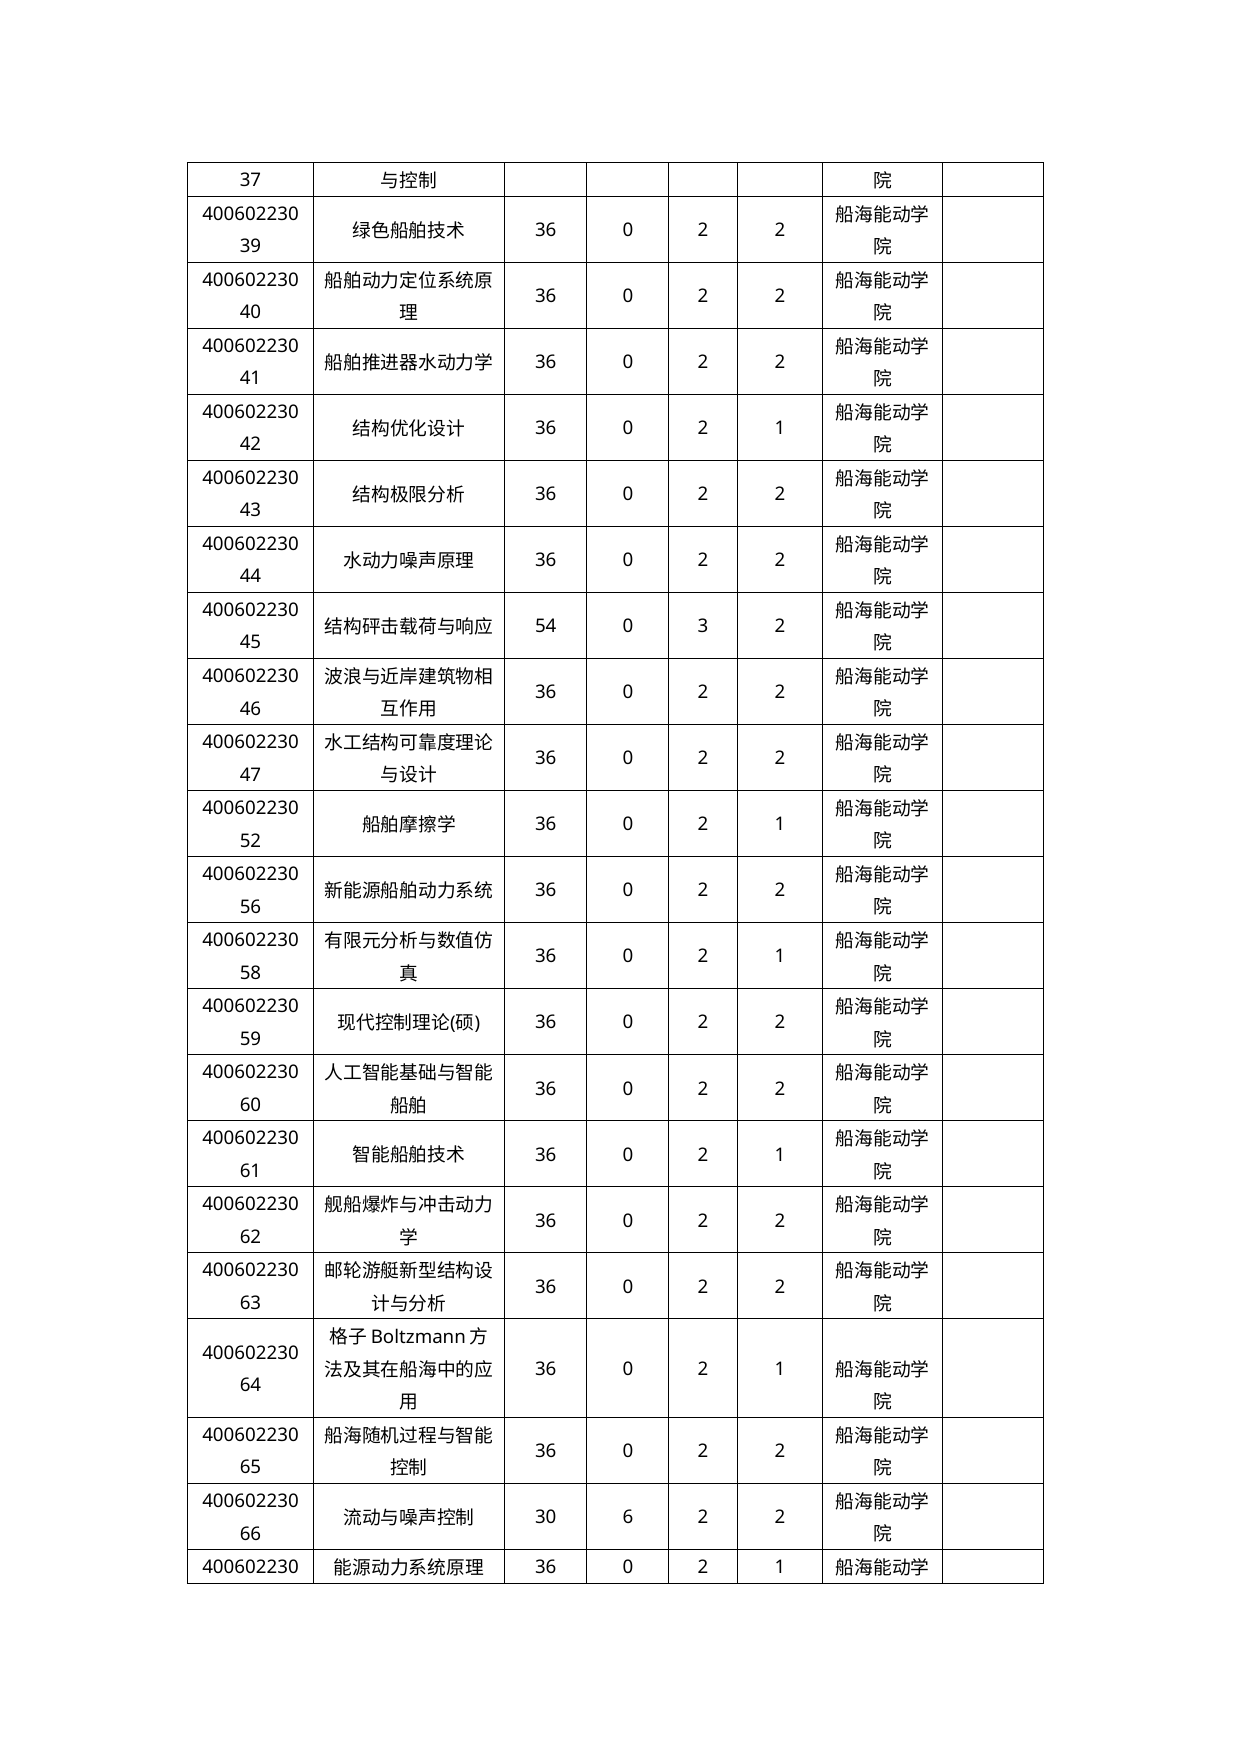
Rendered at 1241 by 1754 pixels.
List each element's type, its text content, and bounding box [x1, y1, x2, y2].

table_cell 2 [738, 1484, 822, 1549]
table_cell 2 [738, 329, 822, 394]
table_cell 2 [669, 1319, 737, 1417]
table_cell 40060223065 [188, 1418, 313, 1483]
table_cell 40060223061 [188, 1121, 313, 1186]
table_cell [943, 1121, 1043, 1186]
table_cell 2 [669, 791, 737, 856]
table_cell 船海能动学院 [823, 1484, 942, 1549]
table_cell 40060223060 [188, 1055, 313, 1120]
table_cell 2 [738, 857, 822, 922]
table_cell 2 [738, 1187, 822, 1252]
table_cell 船海能动学院 [823, 593, 942, 658]
table_cell 0 [587, 263, 668, 328]
table_cell 流动与噪声控制 [314, 1484, 504, 1549]
table_cell 0 [587, 395, 668, 460]
table_cell 36 [505, 989, 586, 1054]
table_cell 2 [669, 1055, 737, 1120]
table_cell 0 [587, 163, 668, 196]
table_cell 水动力噪声原理 [314, 527, 504, 592]
table_cell 2 [738, 197, 822, 262]
table_cell 40060223044 [188, 527, 313, 592]
table_cell [943, 857, 1043, 922]
table_cell 36 [505, 1121, 586, 1186]
table_cell 40060223041 [188, 329, 313, 394]
table_cell 波浪与近岸建筑物相互作用 [314, 659, 504, 724]
table_cell 1 [738, 923, 822, 988]
table_cell 船海能动学院 [823, 329, 942, 394]
table_cell 船海能动学院 [823, 1319, 942, 1417]
table_cell [943, 163, 1043, 196]
table_cell 邮轮游艇新型结构设计与分析 [314, 1253, 504, 1318]
table_cell 有限元分析与数值仿真 [314, 923, 504, 988]
table_cell [943, 659, 1043, 724]
table_cell 2 [738, 989, 822, 1054]
table_cell [943, 263, 1043, 328]
table_cell 船海能动学院 [823, 263, 942, 328]
table_cell 船海能动学院 [823, 791, 942, 856]
table_cell [943, 1055, 1043, 1120]
table_cell 格子Boltzmann方法及其在船海中的应用 [314, 1319, 504, 1417]
table_cell 40060223064 [188, 1319, 313, 1417]
table_cell 36 [505, 1418, 586, 1483]
table_cell 36 [505, 1055, 586, 1120]
table_cell [943, 1187, 1043, 1252]
table_cell 船海能动学院 [823, 197, 942, 262]
table_cell [943, 791, 1043, 856]
table_cell 36 [505, 461, 586, 526]
table_cell 船海能动学院 [823, 857, 942, 922]
table_cell 2 [669, 1187, 737, 1252]
table_cell [943, 593, 1043, 658]
table_cell 2 [669, 1550, 737, 1582]
table_cell 40060223043 [188, 461, 313, 526]
table_cell 40060223040 [188, 263, 313, 328]
table_cell [943, 1418, 1043, 1483]
table_cell 2 [669, 857, 737, 922]
table_cell 船海能动学院 [823, 1121, 942, 1186]
table_cell 船海能动学院 [823, 659, 942, 724]
table_cell 2 [669, 1484, 737, 1549]
table_cell [943, 197, 1043, 262]
table_cell 2 [669, 461, 737, 526]
table_cell 2 [669, 1121, 737, 1186]
table_cell 0 [587, 1253, 668, 1318]
table_cell 0 [587, 1319, 668, 1417]
table_cell 40060223056 [188, 857, 313, 922]
table_cell 36 [505, 791, 586, 856]
table_cell 36 [505, 163, 586, 196]
table_cell 绿色船舶技术 [314, 197, 504, 262]
table_cell 船海能动学院 [823, 1550, 942, 1582]
table_cell 2 [669, 163, 737, 196]
table_cell 船海能动学院 [823, 461, 942, 526]
table_cell 结构优化设计 [314, 395, 504, 460]
table_cell 海洋机器人运动建模与控制 [314, 163, 504, 196]
table_cell 2 [669, 329, 737, 394]
table_cell 人工智能基础与智能船舶 [314, 1055, 504, 1120]
table_cell 40060223058 [188, 923, 313, 988]
table_cell 1 [738, 791, 822, 856]
table_cell 0 [587, 923, 668, 988]
table_cell 0 [587, 1121, 668, 1186]
table_cell 2 [738, 593, 822, 658]
table_cell 0 [587, 791, 668, 856]
table_cell 40060223066 [188, 1484, 313, 1549]
table_cell 3 [669, 593, 737, 658]
table_cell 36 [505, 857, 586, 922]
table_cell 1 [738, 163, 822, 196]
table_cell 船海能动学院 [823, 163, 942, 196]
table_cell 36 [505, 263, 586, 328]
table_cell 船舶推进器水动力学 [314, 329, 504, 394]
table_cell 36 [505, 725, 586, 790]
table_cell 36 [505, 527, 586, 592]
table_cell 舰船爆炸与冲击动力学 [314, 1187, 504, 1252]
table_cell 2 [738, 263, 822, 328]
table_cell 船海能动学院 [823, 1418, 942, 1483]
table_cell 船海能动学院 [823, 527, 942, 592]
table_cell 0 [587, 989, 668, 1054]
table_cell 0 [587, 593, 668, 658]
table_cell [943, 527, 1043, 592]
table_cell 36 [505, 923, 586, 988]
table_cell [943, 461, 1043, 526]
table_cell 6 [587, 1484, 668, 1549]
table_cell 2 [669, 197, 737, 262]
table_cell 结构砰击载荷与响应 [314, 593, 504, 658]
table_cell 2 [669, 923, 737, 988]
table_cell 2 [738, 461, 822, 526]
table_cell 2 [669, 395, 737, 460]
table_cell 0 [587, 659, 668, 724]
table_cell 船舶摩擦学 [314, 791, 504, 856]
table_cell 船海能动学院 [823, 989, 942, 1054]
table_cell 2 [738, 1253, 822, 1318]
table_cell 2 [738, 527, 822, 592]
table_cell 船海能动学院 [823, 1253, 942, 1318]
table_cell 2 [738, 659, 822, 724]
table_cell 40060223039 [188, 197, 313, 262]
table_cell 0 [587, 1055, 668, 1120]
table_cell 结构极限分析 [314, 461, 504, 526]
table_cell 2 [669, 989, 737, 1054]
table_cell [943, 989, 1043, 1054]
table_cell 2 [738, 725, 822, 790]
table_cell 2 [669, 263, 737, 328]
table_cell 36 [505, 395, 586, 460]
table_cell 1 [738, 1121, 822, 1186]
table_cell 船海随机过程与智能控制 [314, 1418, 504, 1483]
table_cell 2 [738, 1418, 822, 1483]
table_cell 船海能动学院 [823, 395, 942, 460]
table_cell 54 [505, 593, 586, 658]
table_cell 0 [587, 329, 668, 394]
table_cell 2 [738, 1055, 822, 1120]
table_cell [943, 923, 1043, 988]
table_cell 现代控制理论(硕) [314, 989, 504, 1054]
table_cell 0 [587, 461, 668, 526]
table_cell 40060223067 [188, 1550, 313, 1582]
table_cell 36 [505, 1187, 586, 1252]
table_cell 40060223063 [188, 1253, 313, 1318]
table_cell [943, 329, 1043, 394]
table_cell 40060223059 [188, 989, 313, 1054]
table_cell 船舶动力定位系统原理 [314, 263, 504, 328]
table_cell 0 [587, 857, 668, 922]
table_cell 36 [505, 1253, 586, 1318]
table_cell [943, 1550, 1043, 1582]
table_cell 36 [505, 197, 586, 262]
table_cell [943, 395, 1043, 460]
table_cell 0 [587, 197, 668, 262]
table_cell 船海能动学院 [823, 923, 942, 988]
table_cell 36 [505, 1550, 586, 1582]
table_cell 船海能动学院 [823, 1187, 942, 1252]
table_cell 2 [669, 1253, 737, 1318]
table_cell 船海能动学院 [823, 1055, 942, 1120]
table_cell 1 [738, 1550, 822, 1582]
table_cell 2 [669, 659, 737, 724]
table_cell [943, 1319, 1043, 1417]
table_cell 智能船舶技术 [314, 1121, 504, 1186]
table_cell 40060223042 [188, 395, 313, 460]
table_cell 0 [587, 1418, 668, 1483]
table_cell 40060223062 [188, 1187, 313, 1252]
table_cell 船海能动学院 [823, 725, 942, 790]
table_cell [943, 1484, 1043, 1549]
table_cell 2 [669, 527, 737, 592]
table_cell [943, 725, 1043, 790]
table_cell 能源动力系统原理 [314, 1550, 504, 1582]
table_cell 40060223045 [188, 593, 313, 658]
table_cell 水工结构可靠度理论与设计 [314, 725, 504, 790]
table_cell 0 [587, 1550, 668, 1582]
table_cell 0 [587, 527, 668, 592]
table_cell 40060223047 [188, 725, 313, 790]
table_cell 40060223046 [188, 659, 313, 724]
table_cell 2 [669, 1418, 737, 1483]
table_cell 30 [505, 1484, 586, 1549]
table_cell 36 [505, 329, 586, 394]
table_cell 新能源船舶动力系统 [314, 857, 504, 922]
table_cell 0 [587, 725, 668, 790]
table_cell 36 [505, 659, 586, 724]
table_cell 40060223052 [188, 791, 313, 856]
table_cell 1 [738, 1319, 822, 1417]
table_cell 0 [587, 1187, 668, 1252]
table_cell 1 [738, 395, 822, 460]
table_cell [943, 1253, 1043, 1318]
table_cell 40060223037 [188, 163, 313, 196]
table_cell 2 [669, 725, 737, 790]
table_cell 36 [505, 1319, 586, 1417]
